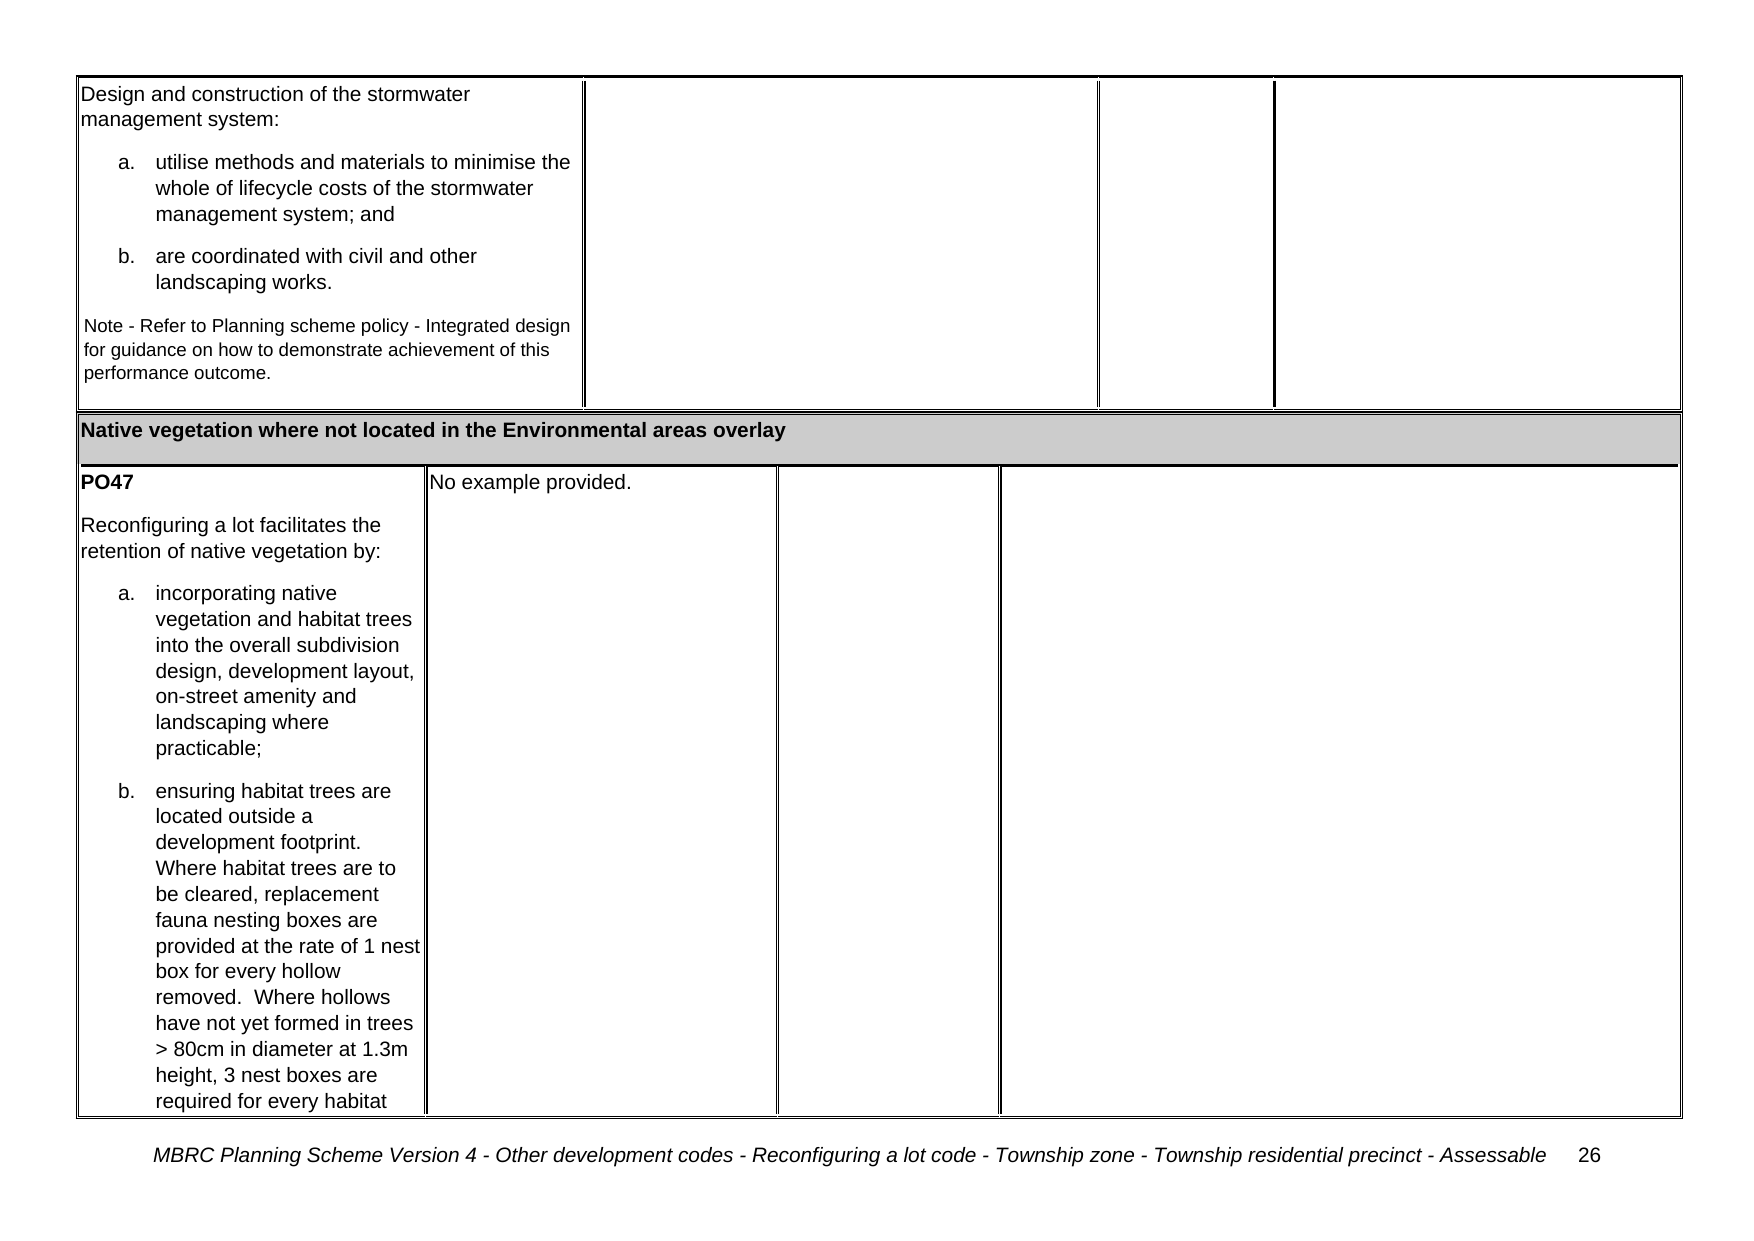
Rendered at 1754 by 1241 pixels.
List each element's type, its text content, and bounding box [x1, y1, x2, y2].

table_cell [79, 464, 426, 1116]
table_cell [778, 466, 1000, 1116]
table_cell [1000, 464, 1680, 1116]
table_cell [584, 78, 1099, 408]
table_cell [1274, 78, 1680, 408]
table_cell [426, 467, 777, 1116]
table_header Native vegetation where not located in the Environmental areas overlay [79, 415, 1680, 464]
table_cell [1099, 77, 1274, 408]
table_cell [79, 77, 584, 408]
